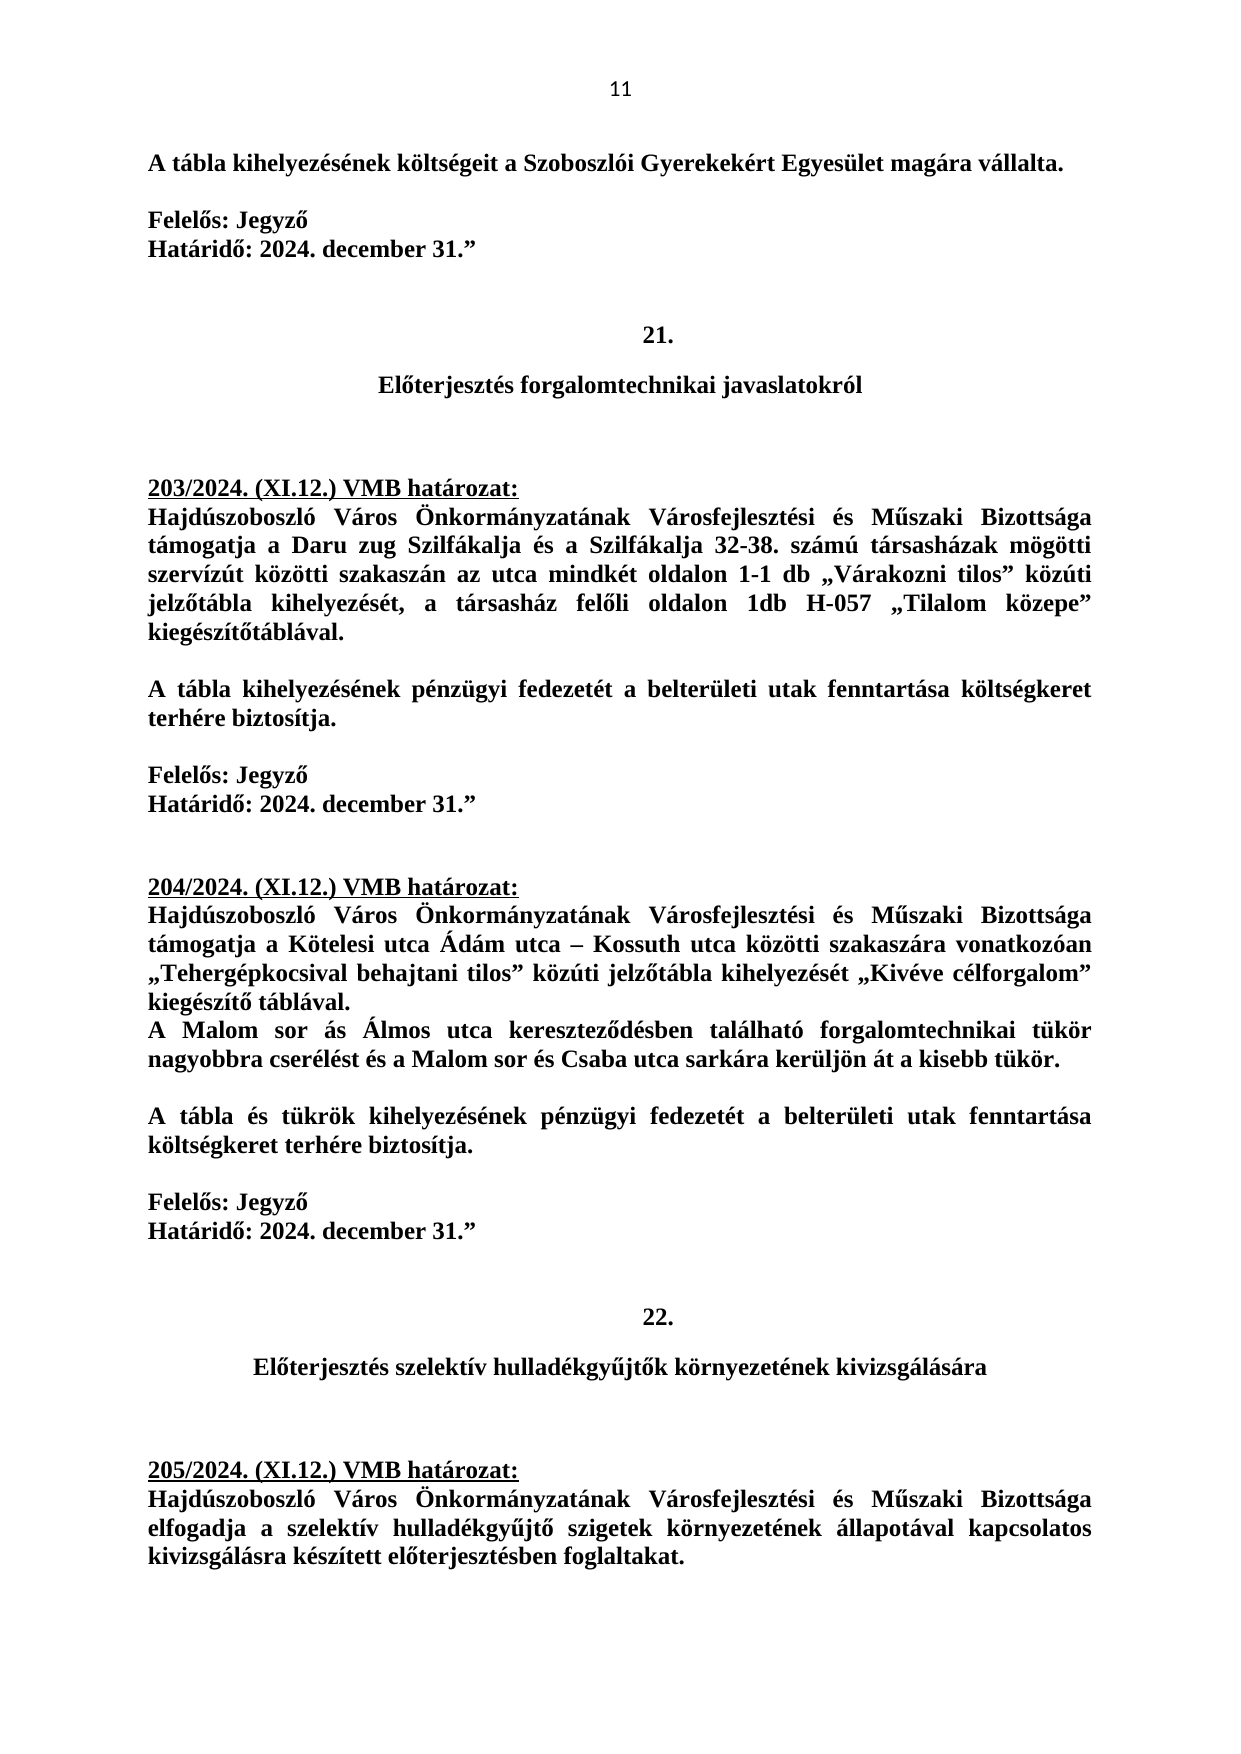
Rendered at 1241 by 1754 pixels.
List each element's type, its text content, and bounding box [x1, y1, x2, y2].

text 204/2024. (XI.12.) VMB határozat: [148, 872, 1093, 901]
text A tábla kihelyezésének pénzügyi fedezetét a belterületi utak fenntartása költségkeret terhére biztosítja. [148, 674, 1093, 732]
text A tábla és tükrök kihelyezésének pénzügyi fedezetét a belterületi utak fenntartása költségkeret terhére biztosítja. [148, 1101, 1093, 1158]
text Előterjesztés szelektív hulladékgyűjtők környezetének kivizsgálására [148, 1352, 1093, 1381]
text Hajdúszoboszló Város Önkormányzatának Városfejlesztési és Műszaki Bizottsága támogatja a Kötelesi utca Ádám utca – Kossuth utca közötti szakaszára vonatkozóan „Tehergépkocsival behajtani tilos” közúti jelzőtábla kihelyezését „Kivéve célforgalom” kiegészítő táblával. [148, 901, 1093, 1016]
text Felelős: Jegyző [148, 1187, 1093, 1216]
text A Malom sor ás Álmos utca kereszteződésben található forgalomtechnikai tükör nagyobbra cserélést és a Malom sor és Csaba utca sarkára kerüljön át a kisebb tükör. [148, 1016, 1093, 1073]
text 205/2024. (XI.12.) VMB határozat: [148, 1455, 1093, 1484]
text 203/2024. (XI.12.) VMB határozat: [148, 473, 1093, 502]
text A tábla kihelyezésének költségeit a Szoboszlói Gyerekekért Egyesület magára vállalta. [148, 148, 1093, 176]
text Határidő: 2024. december 31.” [148, 1216, 1093, 1245]
text Hajdúszoboszló Város Önkormányzatának Városfejlesztési és Műszaki Bizottsága támogatja a Daru zug Szilfákalja és a Szilfákalja 32-38. számú társasházak mögötti szervízút közötti szakaszán az utca mindkét oldalon 1-1 db „Várakozni tilos” közúti jelzőtábla kihelyezését, a társasház felőli oldalon 1db H-057 „Tilalom közepe” kiegészítőtáblával. [148, 502, 1093, 646]
text Felelős: Jegyző [148, 761, 1093, 789]
text Hajdúszoboszló Város Önkormányzatának Városfejlesztési és Műszaki Bizottsága elfogadja a szelektív hulladékgyűjtő szigetek környezetének állapotával kapcsolatos kivizsgálásra készített előterjesztésben foglaltakat. [148, 1484, 1093, 1570]
text Felelős: Jegyző [148, 205, 1093, 234]
text Határidő: 2024. december 31.” [148, 234, 1093, 263]
text Határidő: 2024. december 31.” [148, 789, 1093, 818]
text Előterjesztés forgalomtechnikai javaslatokról [148, 370, 1093, 398]
